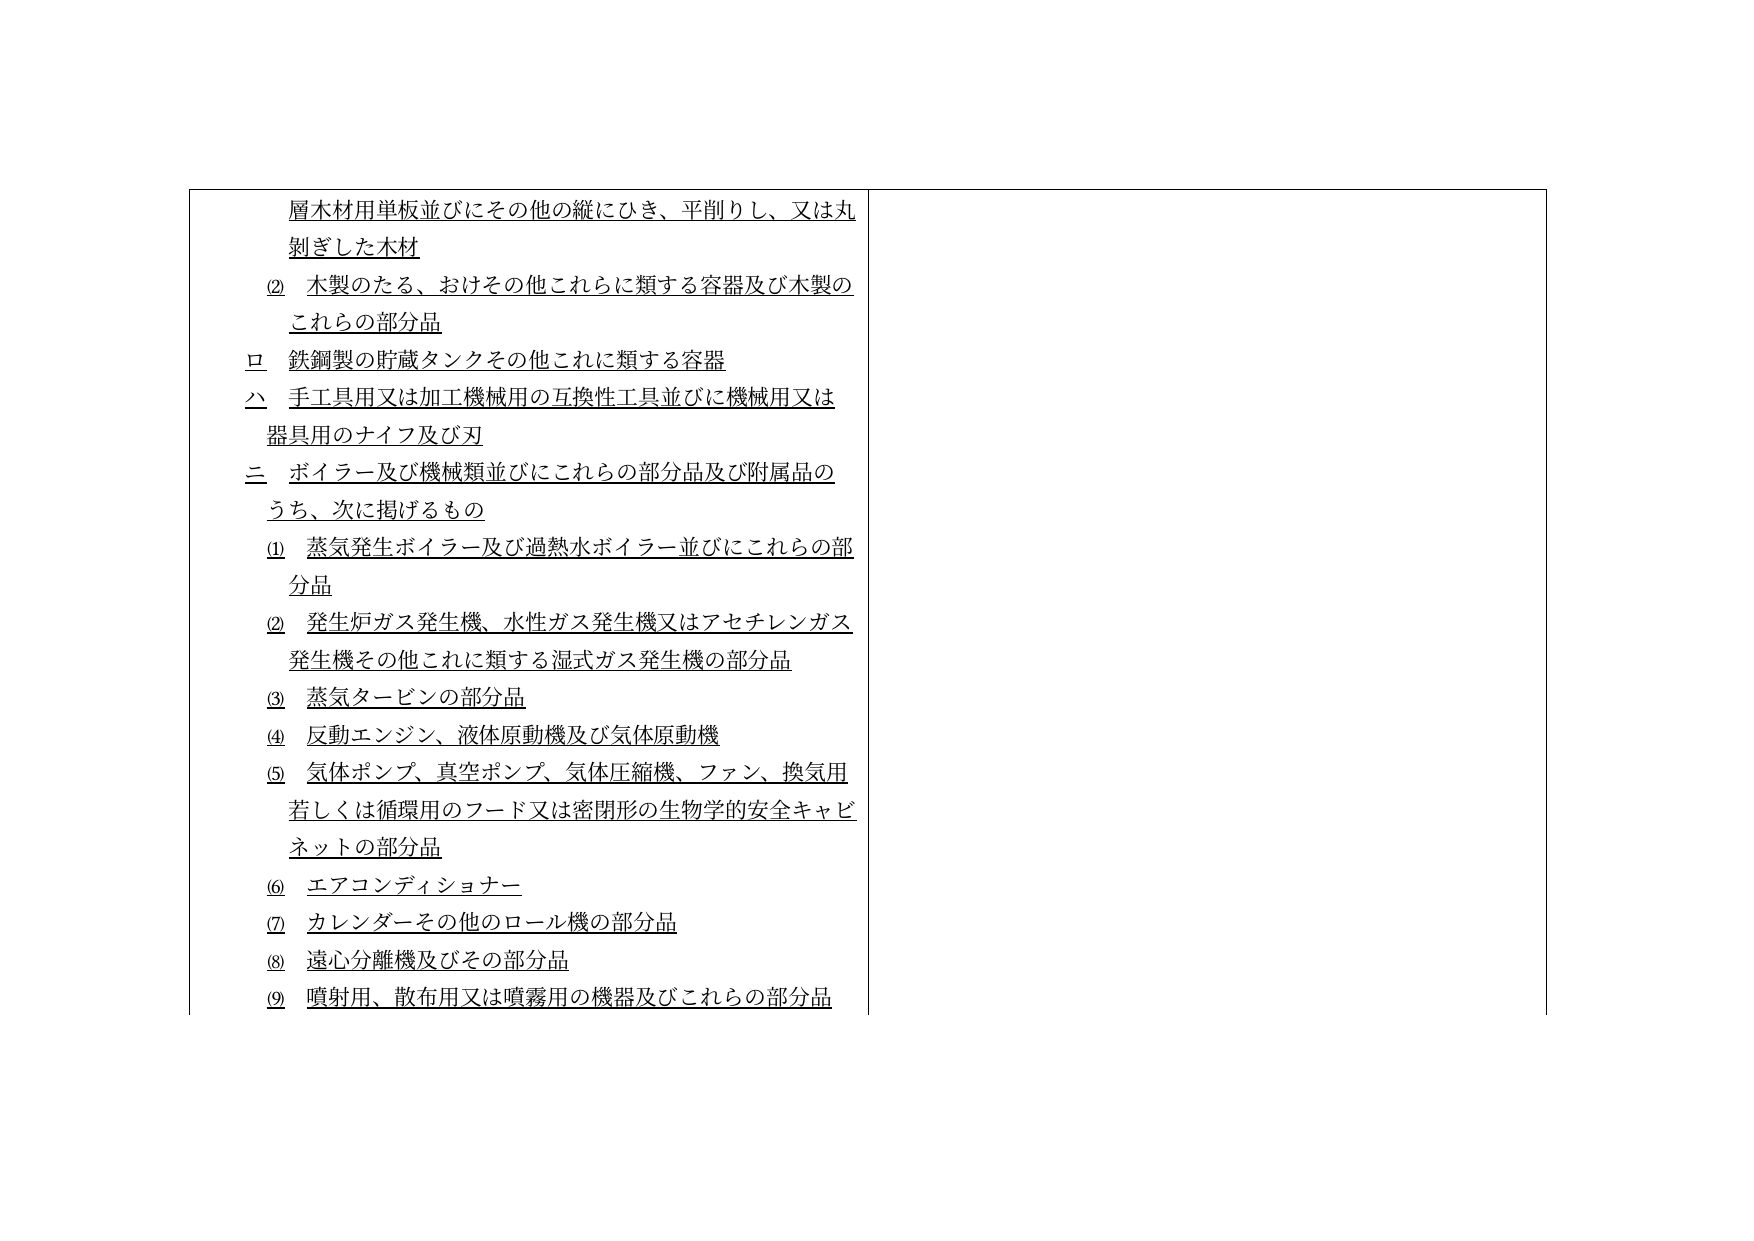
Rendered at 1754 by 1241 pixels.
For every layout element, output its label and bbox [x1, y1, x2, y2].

table_cell [869, 190, 1546, 1015]
table_cell [190, 190, 868, 1015]
